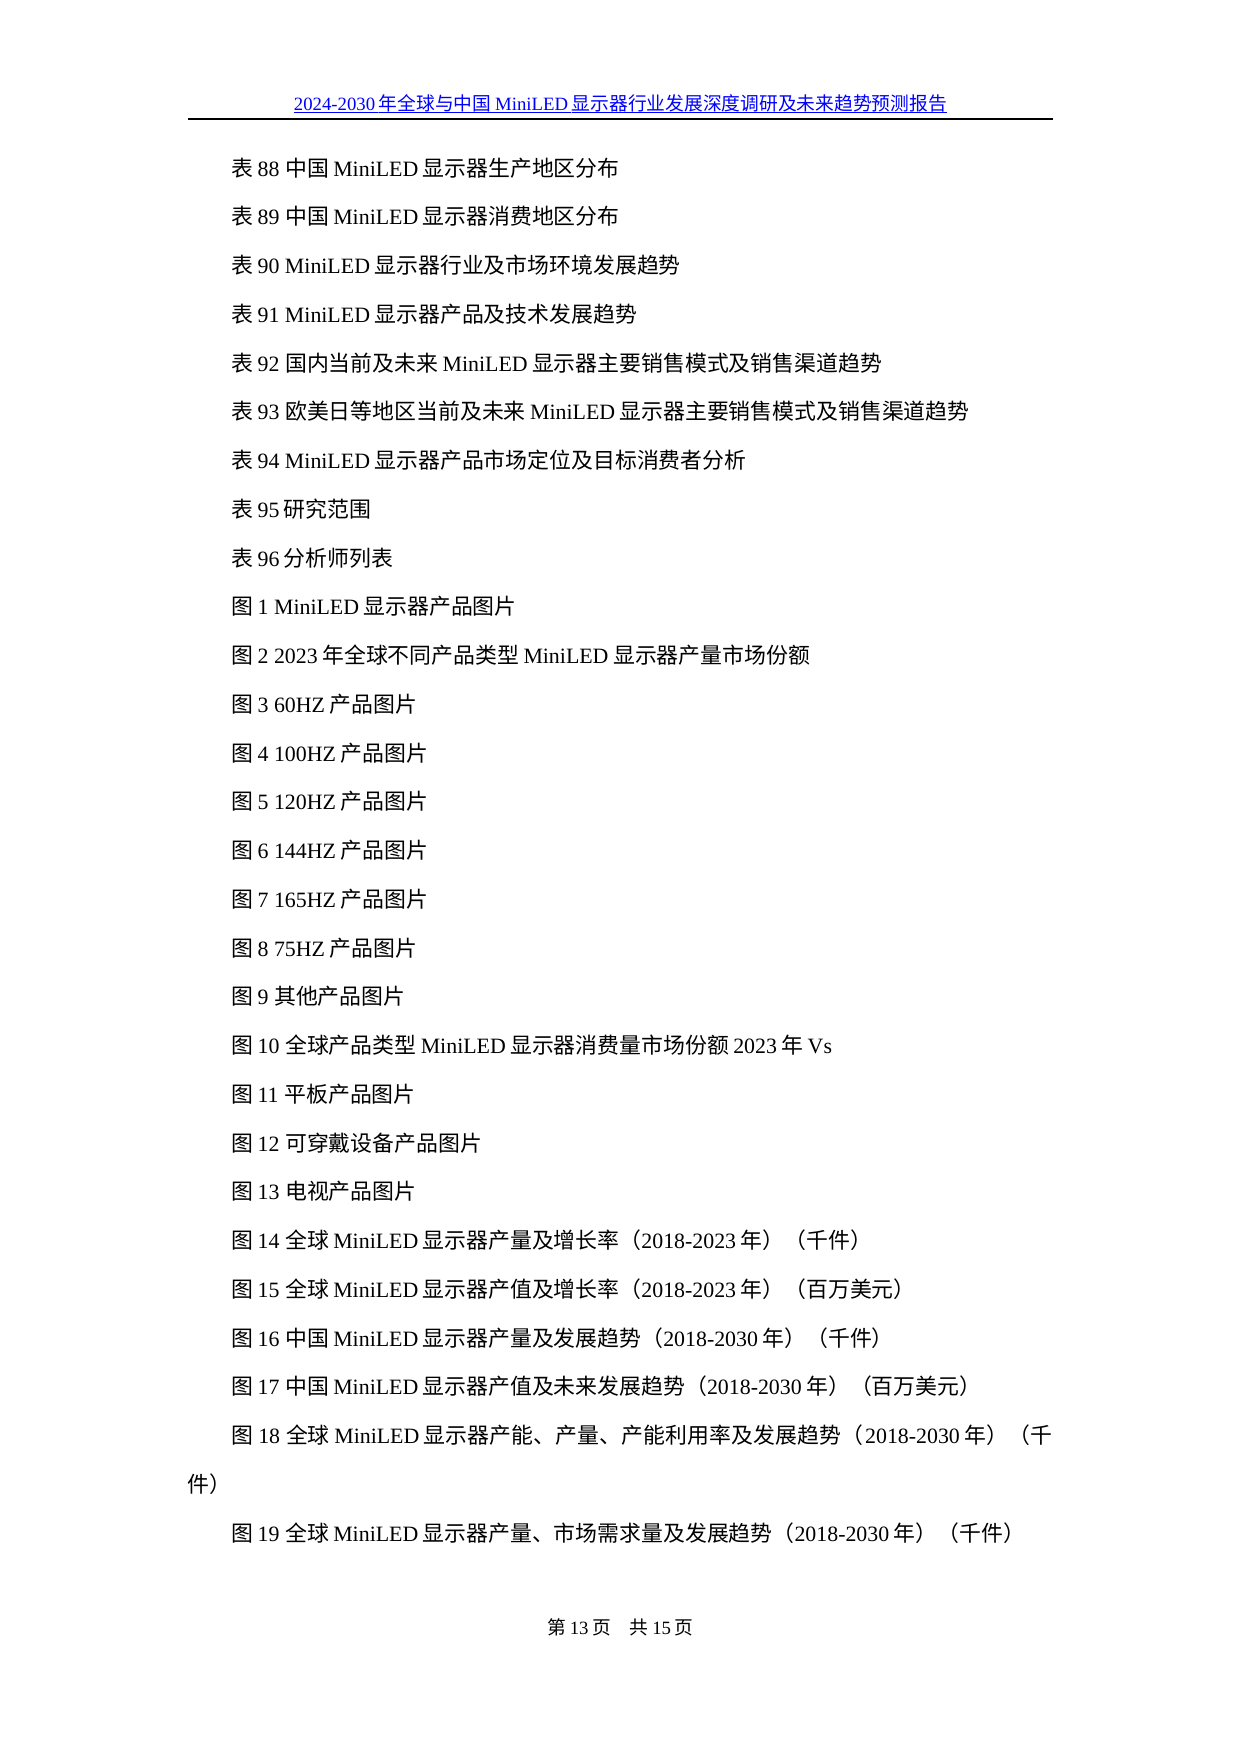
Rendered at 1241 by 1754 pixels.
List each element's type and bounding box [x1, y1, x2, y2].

text [187, 150, 1053, 1548]
